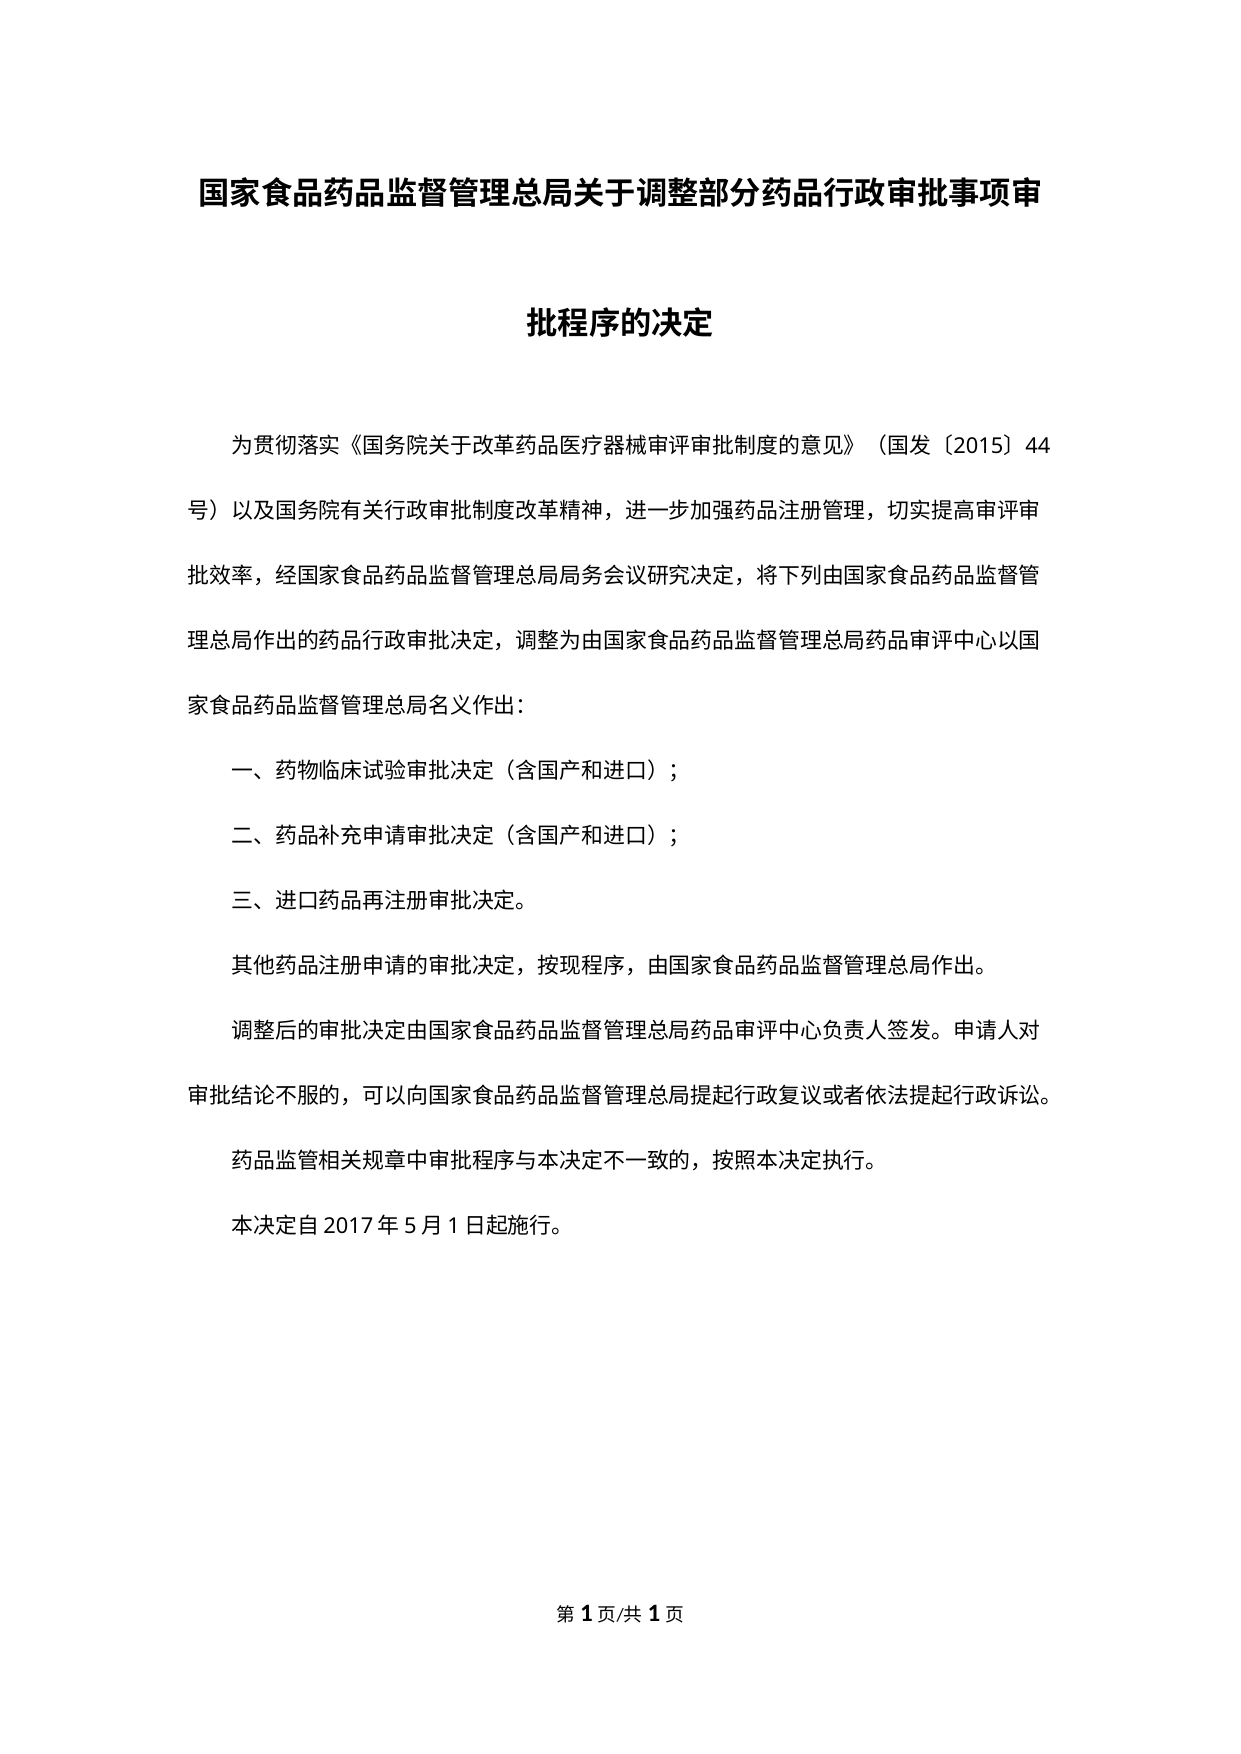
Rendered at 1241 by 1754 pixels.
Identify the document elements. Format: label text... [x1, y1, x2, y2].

text 国家食品药品监督管理总局关于调整部分药品行政审批事项审批程序的决定 [187, 158, 1053, 353]
text 为贯彻落实《国务院关于改革药品医疗器械审评审批制度的意见》（国发〔2015〕44号）以及国务院有关行政审批制度改革精神，进一步加强药品注册管理，切实提高审评审批效率，经国家食品药品监督管理总局局务会议研究决定，将下列由国家食品药品监督管理总局作出的药品行政审批决定，调整为由国家食品药品监督管理总局药品审评中心以国家食品药品监督管理总局名义作出： 一、药物临床试验审批决定（含国产和进口）； 二、药品补充申请审批决定（含国产和进口）； 三、进口药品再注册审批决定。 其他药品注册申请的审批决定，按现程序，由国家食品药品监督管理总局作出。 调整后的审批决定由国家食品药品监督管理总局药品审评中心负责人签发。申请人对审批结论不服的，可以向国家食品药品监督管理总局提起行政复议或者依法提起行政诉讼。 药品监管相关规章中审批程序与本决定不一致的，按照本决定执行。 本决定自2017年5月1日起施行。 [187, 428, 1053, 1240]
